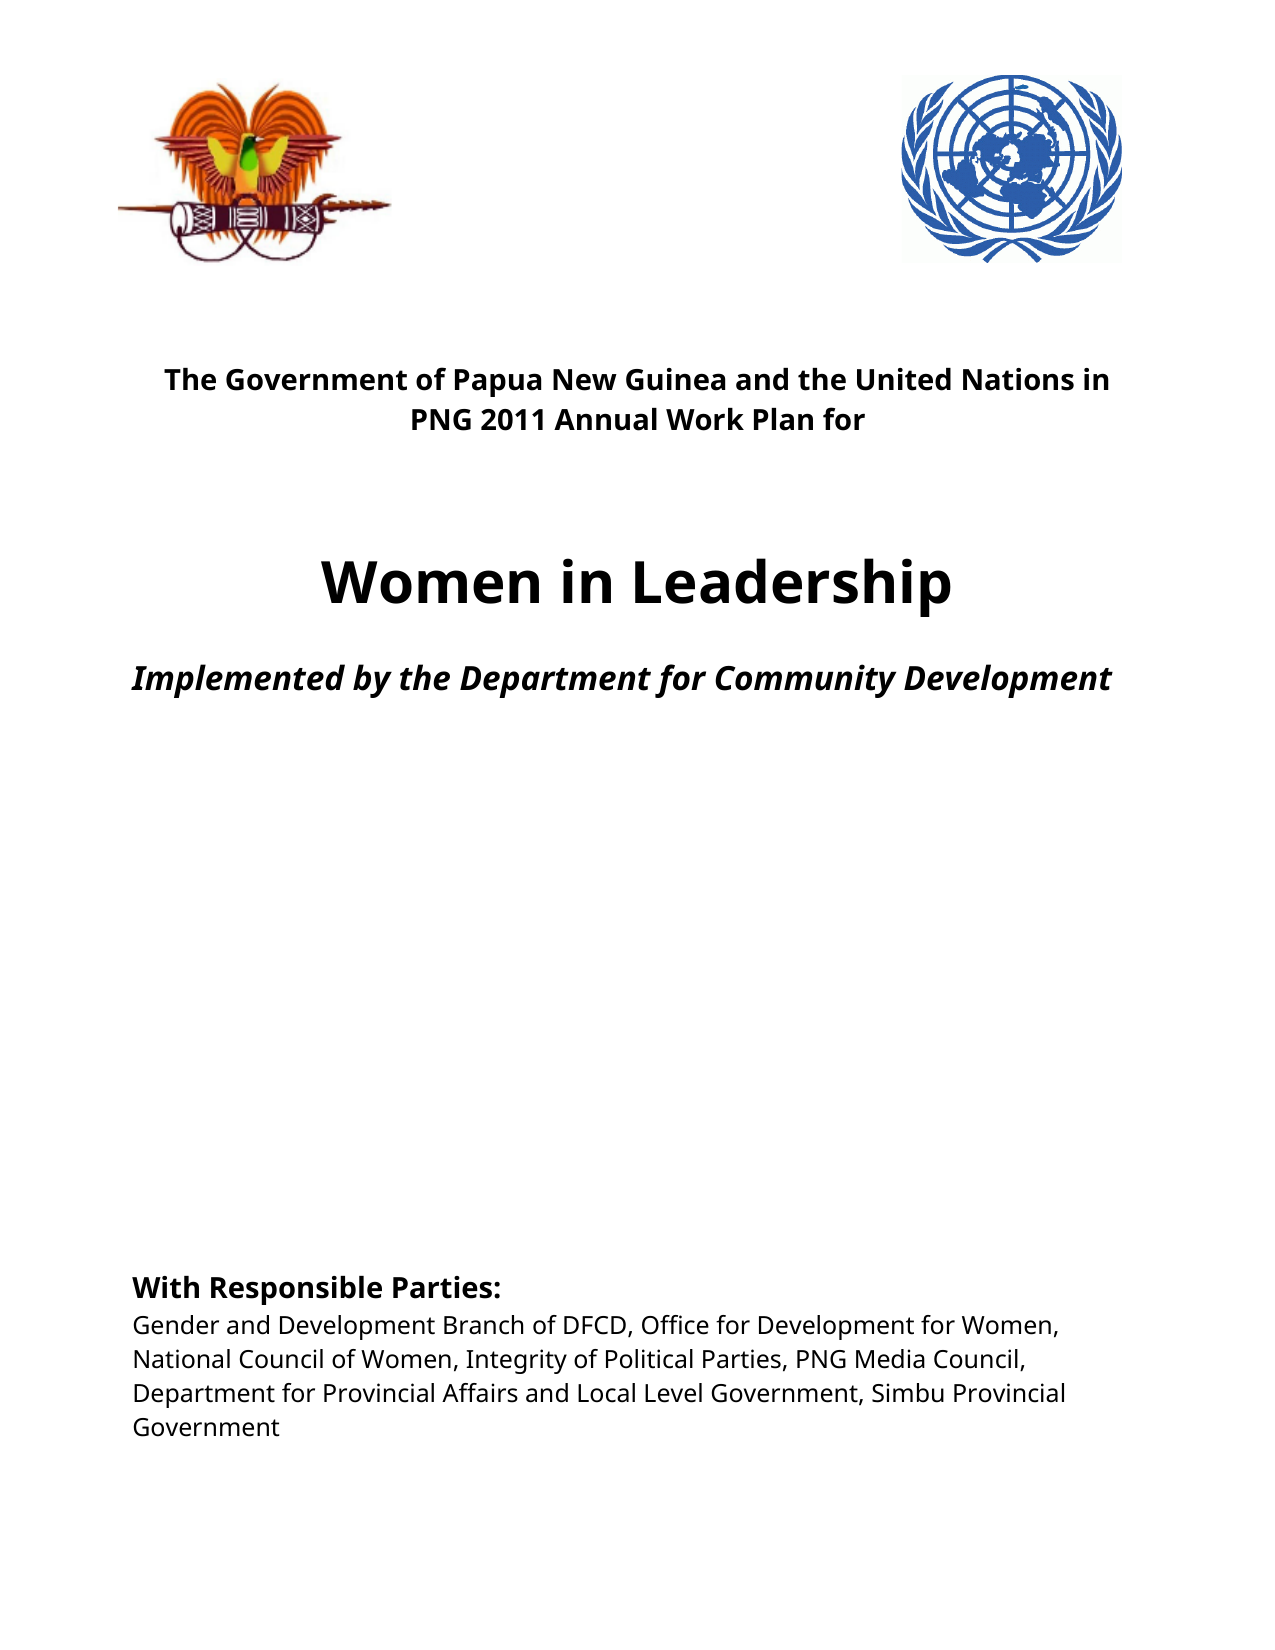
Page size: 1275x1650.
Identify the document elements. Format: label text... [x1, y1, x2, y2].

subtitle The Government of Papua New Guinea and the United Nations in PNG 2011 Annual Work Plan for [132, 359, 1143, 439]
text With Responsible Parties: [132, 1268, 1143, 1307]
subtitle Women in Leadership [132, 541, 1143, 620]
picture [901, 75, 1122, 263]
text Gender and Development Branch of DFCD, Office for Development for Women, National Council of Women, Integrity of Political Parties, PNG Media Council, Department for Provincial Affairs and Local Level Government, Simbu Provincial Government [132, 1307, 1143, 1443]
text Implemented by the Department for Community Development [132, 654, 1143, 700]
